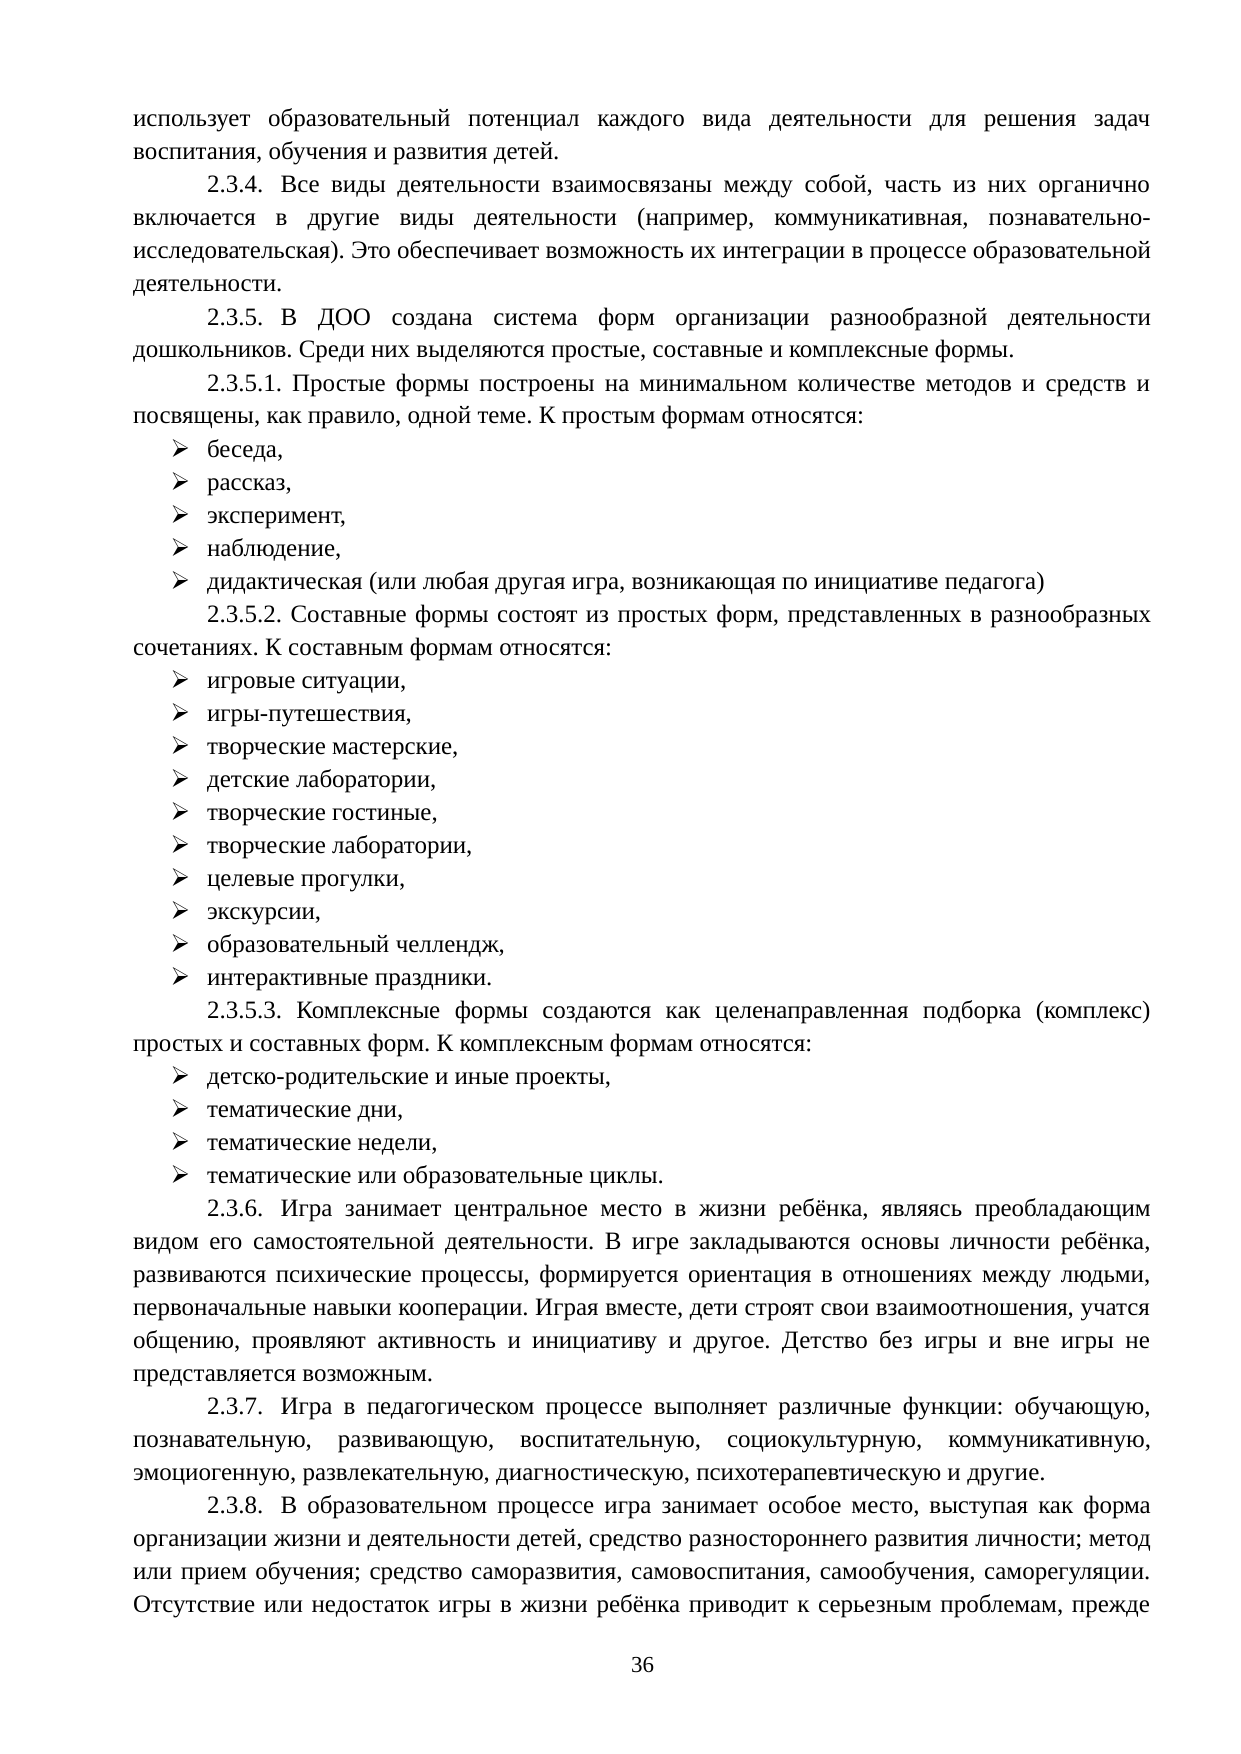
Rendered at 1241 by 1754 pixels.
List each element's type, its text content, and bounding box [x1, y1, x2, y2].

list Игра в педагогическом процессе выполняет различные функции: обучающую, познавательную, развивающую, воспитательную, социокультурную, коммуникативную, эмоциогенную, развлекательную, диагностическую, психотерапевтическую и другие. [133, 1391, 1152, 1486]
list эксперимент, [170, 500, 1152, 528]
list творческие гостиные, [170, 797, 1152, 826]
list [133, 1490, 1152, 1618]
list тематические или образовательные циклы. [170, 1160, 1152, 1189]
list экскурсии, [170, 896, 1152, 925]
list наблюдение, [170, 533, 1152, 561]
list творческие мастерские, [170, 731, 1152, 759]
list беседа, [170, 434, 1152, 462]
list игры-путешествия, [170, 698, 1152, 727]
text 2.3.5.3. Комплексные формы создаются как целенаправленная подборка (комплекс) простых и составных форм. К комплексным формам относятся: [133, 995, 1152, 1057]
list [133, 103, 1152, 165]
list Игра занимает центральное место в жизни ребёнка, являясь преобладающим видом его самостоятельной деятельности. В игре закладываются основы личности ребёнка, развиваются психические процессы, формируется ориентация в отношениях между людьми, первоначальные навыки кооперации. Играя вместе, дети строят свои взаимоотношения, учатся общению, проявляют активность и инициативу и другое. Детство без игры и вне игры не представляется возможным. [133, 1193, 1152, 1387]
list тематические недели, [170, 1127, 1152, 1156]
list творческие лаборатории, [170, 830, 1152, 859]
list детские лаборатории, [170, 764, 1152, 793]
list дидактическая (или любая другая игра, возникающая по инициативе педагога) [170, 566, 1152, 594]
list игровые ситуации, [170, 665, 1152, 693]
list тематические дни, [170, 1094, 1152, 1123]
text 2.3.5.2. Составные формы состоят из простых форм, представленных в разнообразных сочетаниях. К составным формам относятся: [133, 599, 1152, 661]
text 2.3.5.1. Простые формы построены на минимальном количестве методов и средств и посвящены, как правило, одной теме. К простым формам относятся: [133, 368, 1152, 429]
list детско-родительские и иные проекты, [170, 1061, 1152, 1090]
list Все виды деятельности взаимосвязаны между собой, часть из них органично включается в другие виды деятельности (например, коммуникативная, познавательно-исследовательская). Это обеспечивает возможность их интеграции в процессе образовательной деятельности. [133, 169, 1152, 297]
list целевые прогулки, [170, 863, 1152, 892]
list интерактивные праздники. [170, 962, 1152, 991]
list рассказ, [170, 467, 1152, 495]
list образовательный челлендж, [170, 929, 1152, 958]
list В ДОО создана система форм организации разнообразной деятельности дошкольников. Среди них выделяются простые, составные и комплексные формы. [133, 302, 1152, 363]
